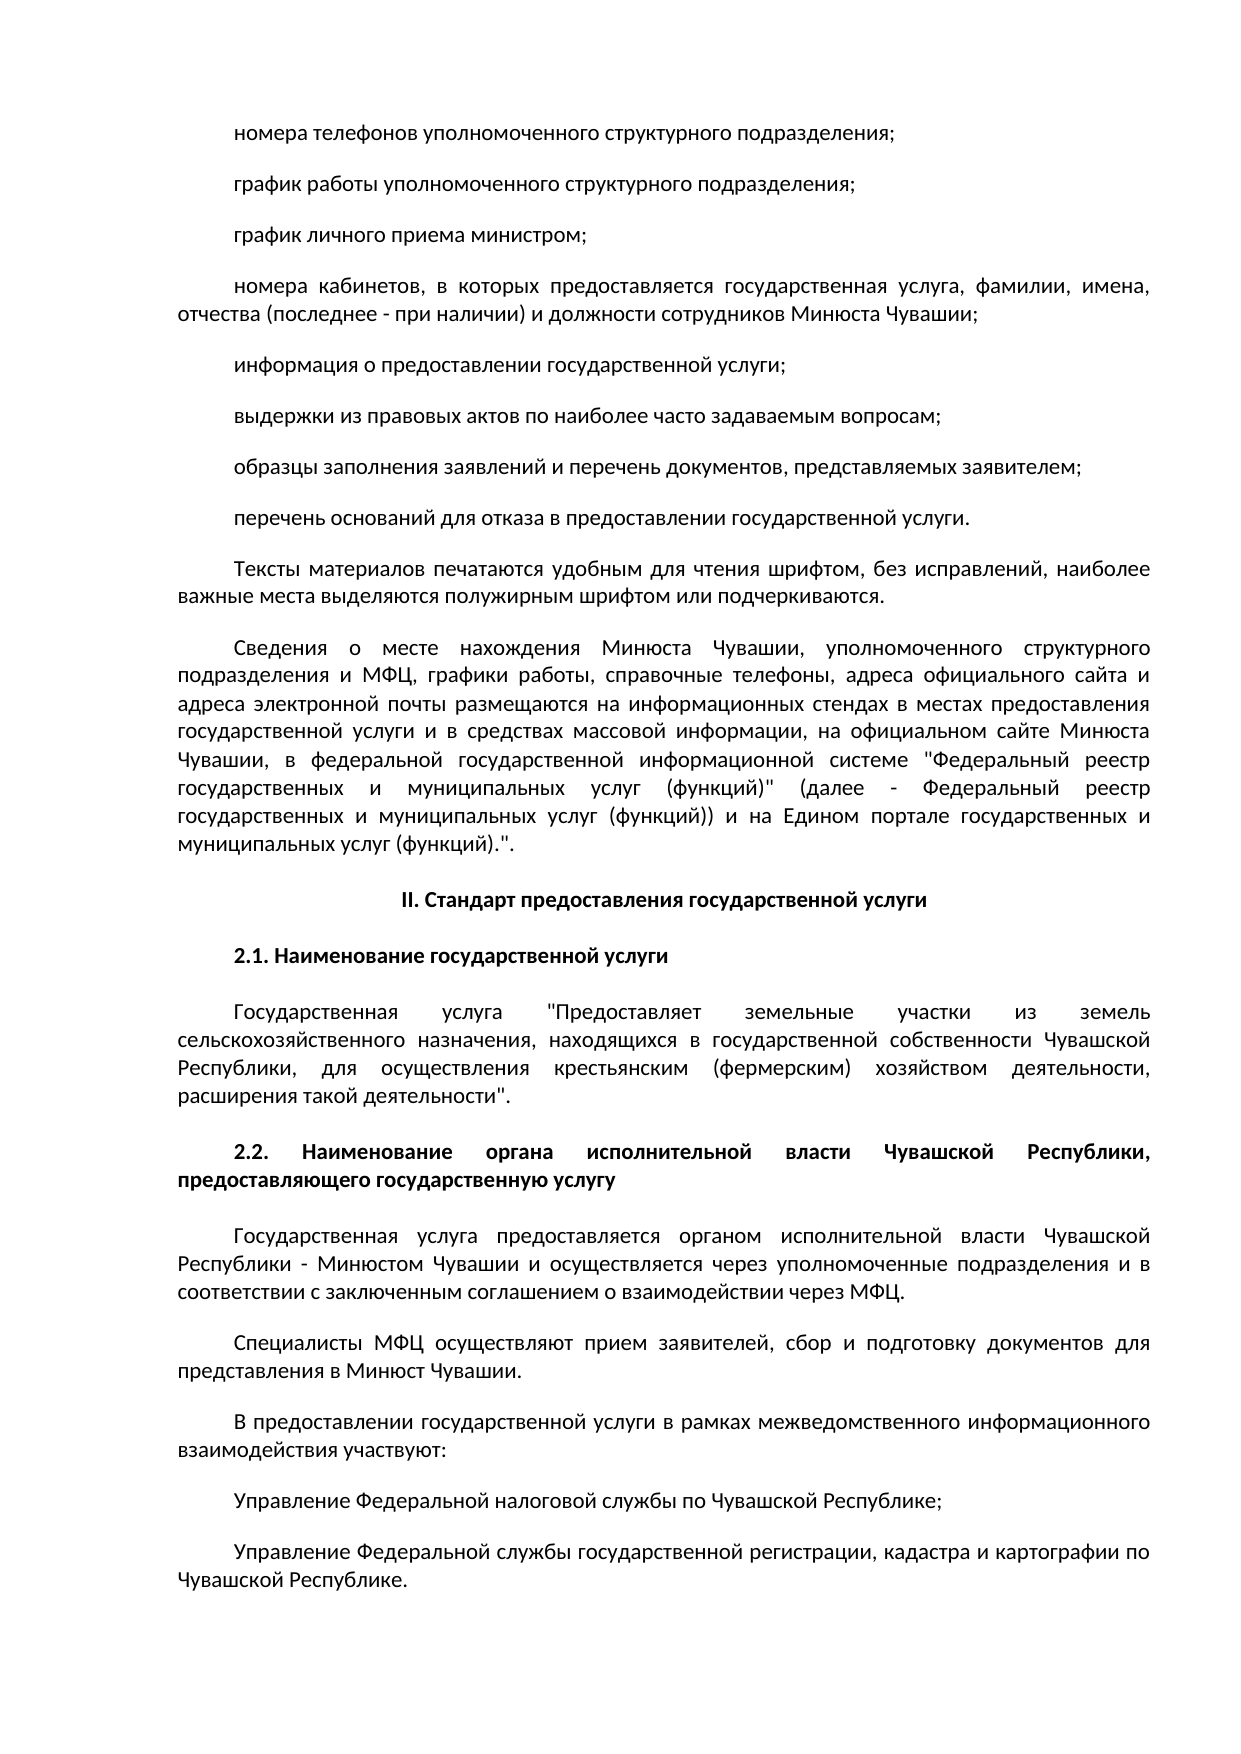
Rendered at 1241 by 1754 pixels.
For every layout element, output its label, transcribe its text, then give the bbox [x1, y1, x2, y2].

text график работы уполномоченного структурного подразделения; [177, 169, 1152, 197]
title 2.2. Наименование органа исполнительной власти Чувашской Республики, предоставляющего государственную услугу [177, 1137, 1152, 1193]
text Специалисты МФЦ осуществляют прием заявителей, сбор и подготовку документов для представления в Минюст Чувашии. [177, 1328, 1152, 1384]
title II. Стандарт предоставления государственной услуги [177, 885, 1152, 913]
text В предоставлении государственной услуги в рамках межведомственного информационного взаимодействия участвуют: [177, 1407, 1152, 1463]
text Управление Федеральной налоговой службы по Чувашской Республике; [177, 1486, 1152, 1514]
text Сведения о месте нахождения Минюста Чувашии, уполномоченного структурного подразделения и МФЦ, графики работы, справочные телефоны, адреса официального сайта и адреса электронной почты размещаются на информационных стендах в местах предоставления государственной услуги и в средствах массовой информации, на официальном сайте Минюста Чувашии, в федеральной государственной информационной системе "Федеральный реестр государственных и муниципальных услуг (функций)" (далее - Федеральный реестр государственных и муниципальных услуг (функций)) и на Едином портале государственных и муниципальных услуг (функций).". [177, 633, 1152, 857]
text выдержки из правовых актов по наиболее часто задаваемым вопросам; [177, 401, 1152, 429]
text информация о предоставлении государственной услуги; [177, 350, 1152, 378]
text график личного приема министром; [177, 220, 1152, 248]
text образцы заполнения заявлений и перечень документов, представляемых заявителем; [177, 452, 1152, 480]
text номера кабинетов, в которых предоставляется государственная услуга, фамилии, имена, отчества (последнее - при наличии) и должности сотрудников Минюста Чувашии; [177, 271, 1152, 327]
text Государственная услуга предоставляется органом исполнительной власти Чувашской Республики - Минюстом Чувашии и осуществляется через уполномоченные подразделения и в соответствии с заключенным соглашением о взаимодействии через МФЦ. [177, 1221, 1152, 1305]
text перечень оснований для отказа в предоставлении государственной услуги. [177, 503, 1152, 531]
text номера телефонов уполномоченного структурного подразделения; [177, 118, 1152, 146]
text Государственная услуга "Предоставляет земельные участки из земель сельскохозяйственного назначения, находящихся в государственной собственности Чувашской Республики, для осуществления крестьянским (фермерским) хозяйством деятельности, расширения такой деятельности". [177, 997, 1152, 1109]
title 2.1. Наименование государственной услуги [177, 941, 1152, 969]
text Тексты материалов печатаются удобным для чтения шрифтом, без исправлений, наиболее важные места выделяются полужирным шрифтом или подчеркиваются. [177, 554, 1152, 610]
text Управление Федеральной службы государственной регистрации, кадастра и картографии по Чувашской Республике. [177, 1537, 1152, 1593]
